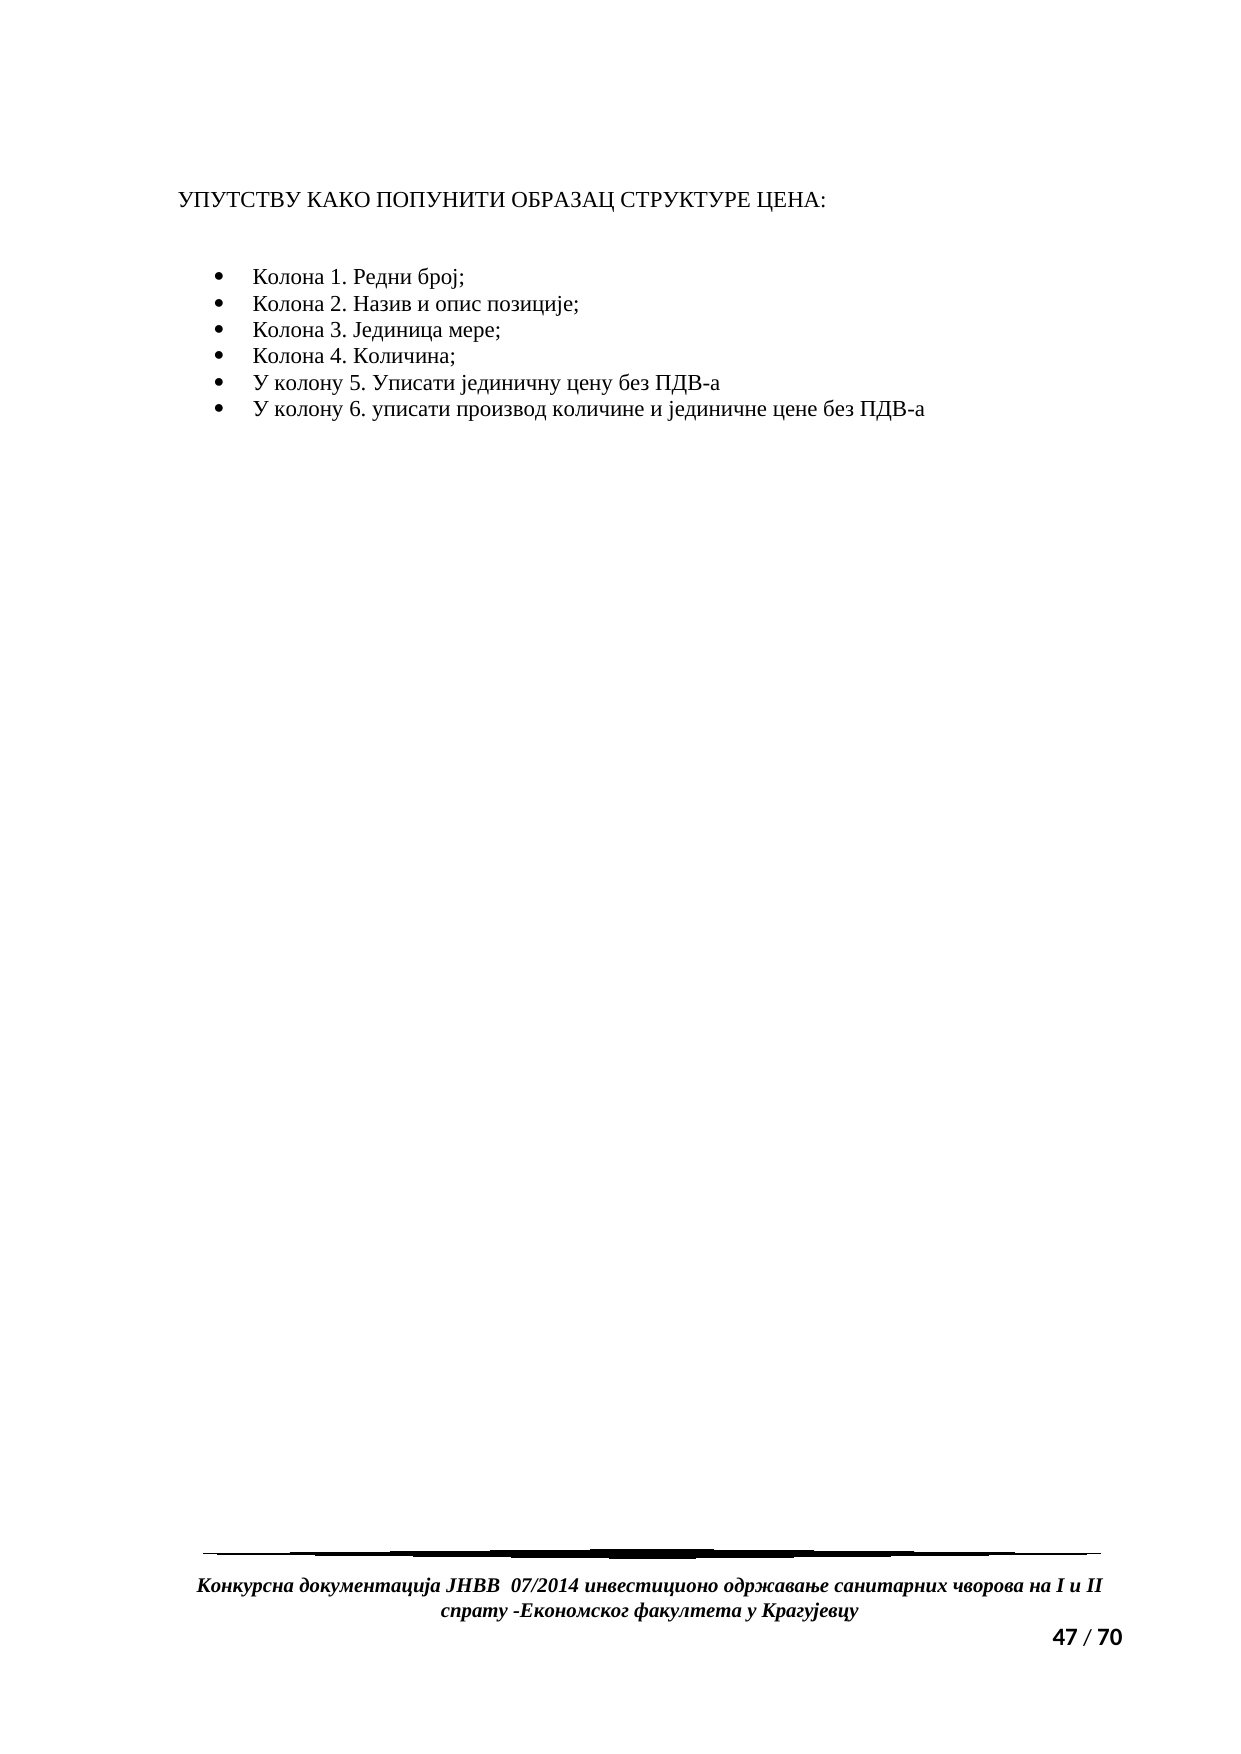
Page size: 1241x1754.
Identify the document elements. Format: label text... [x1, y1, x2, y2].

list Колона 2. Назив и опис позиције; [215, 290, 1122, 316]
list Колона 3. Јединица мере; [215, 316, 1122, 342]
list У колону 5. Уписати јединичну цену без ПДВ-а [215, 369, 1122, 395]
text УПУТСТВУ КАКО ПОПУНИТИ ОБРАЗАЦ СТРУКТУРЕ ЦЕНА: [177, 186, 1122, 212]
list Колона 1. Редни број; [215, 263, 1122, 290]
list У колону 6. уписати производ количине и јединичне цене без ПДВ-а [215, 395, 1122, 421]
list Колона 4. Количина; [215, 342, 1122, 369]
